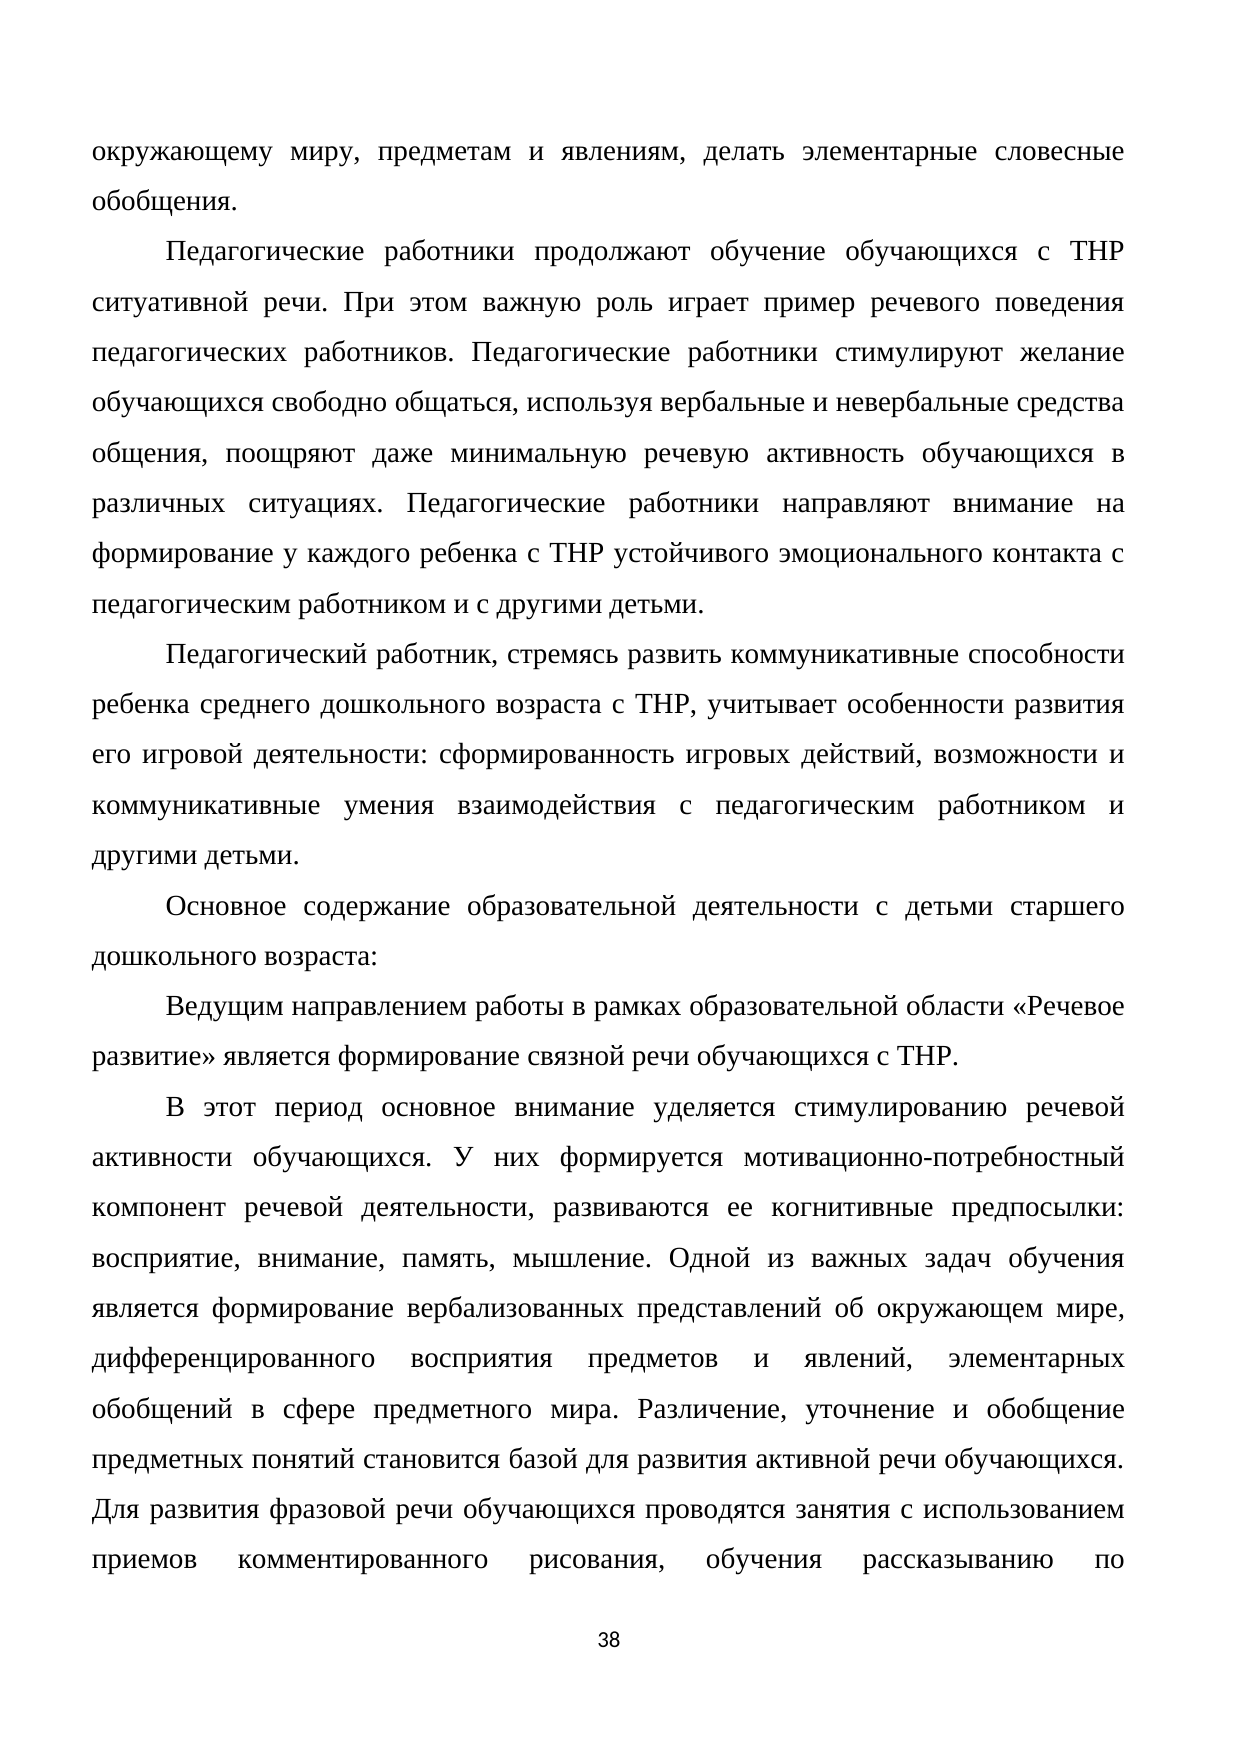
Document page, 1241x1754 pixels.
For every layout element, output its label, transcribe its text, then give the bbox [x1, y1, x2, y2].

text Основное содержание образовательной деятельности с детьми старшего дошкольного возраста: [92, 888, 1126, 971]
text Педагогические работники продолжают обучение обучающихся с ТНР ситуативной речи. При этом важную роль играет пример речевого поведения педагогических работников. Педагогические работники стимулируют желание обучающихся свободно общаться, используя вербальные и невербальные средства общения, поощряют даже минимальную речевую активность обучающихся в различных ситуациях. Педагогические работники направляют внимание на формирование у каждого ребенка с ТНР устойчивого эмоционального контакта с педагогическим работником и с другими детьми. [92, 233, 1126, 619]
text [92, 133, 1126, 217]
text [92, 1089, 1126, 1575]
text Ведущим направлением работы в рамках образовательной области «Речевое развитие» является формирование связной речи обучающихся с ТНР. [92, 988, 1126, 1072]
text Педагогический работник, стремясь развить коммуникативные способности ребенка среднего дошкольного возраста с ТНР, учитывает особенности развития его игровой деятельности: сформированность игровых действий, возможности и коммуникативные умения взаимодействия с педагогическим работником и другими детьми. [92, 636, 1126, 871]
